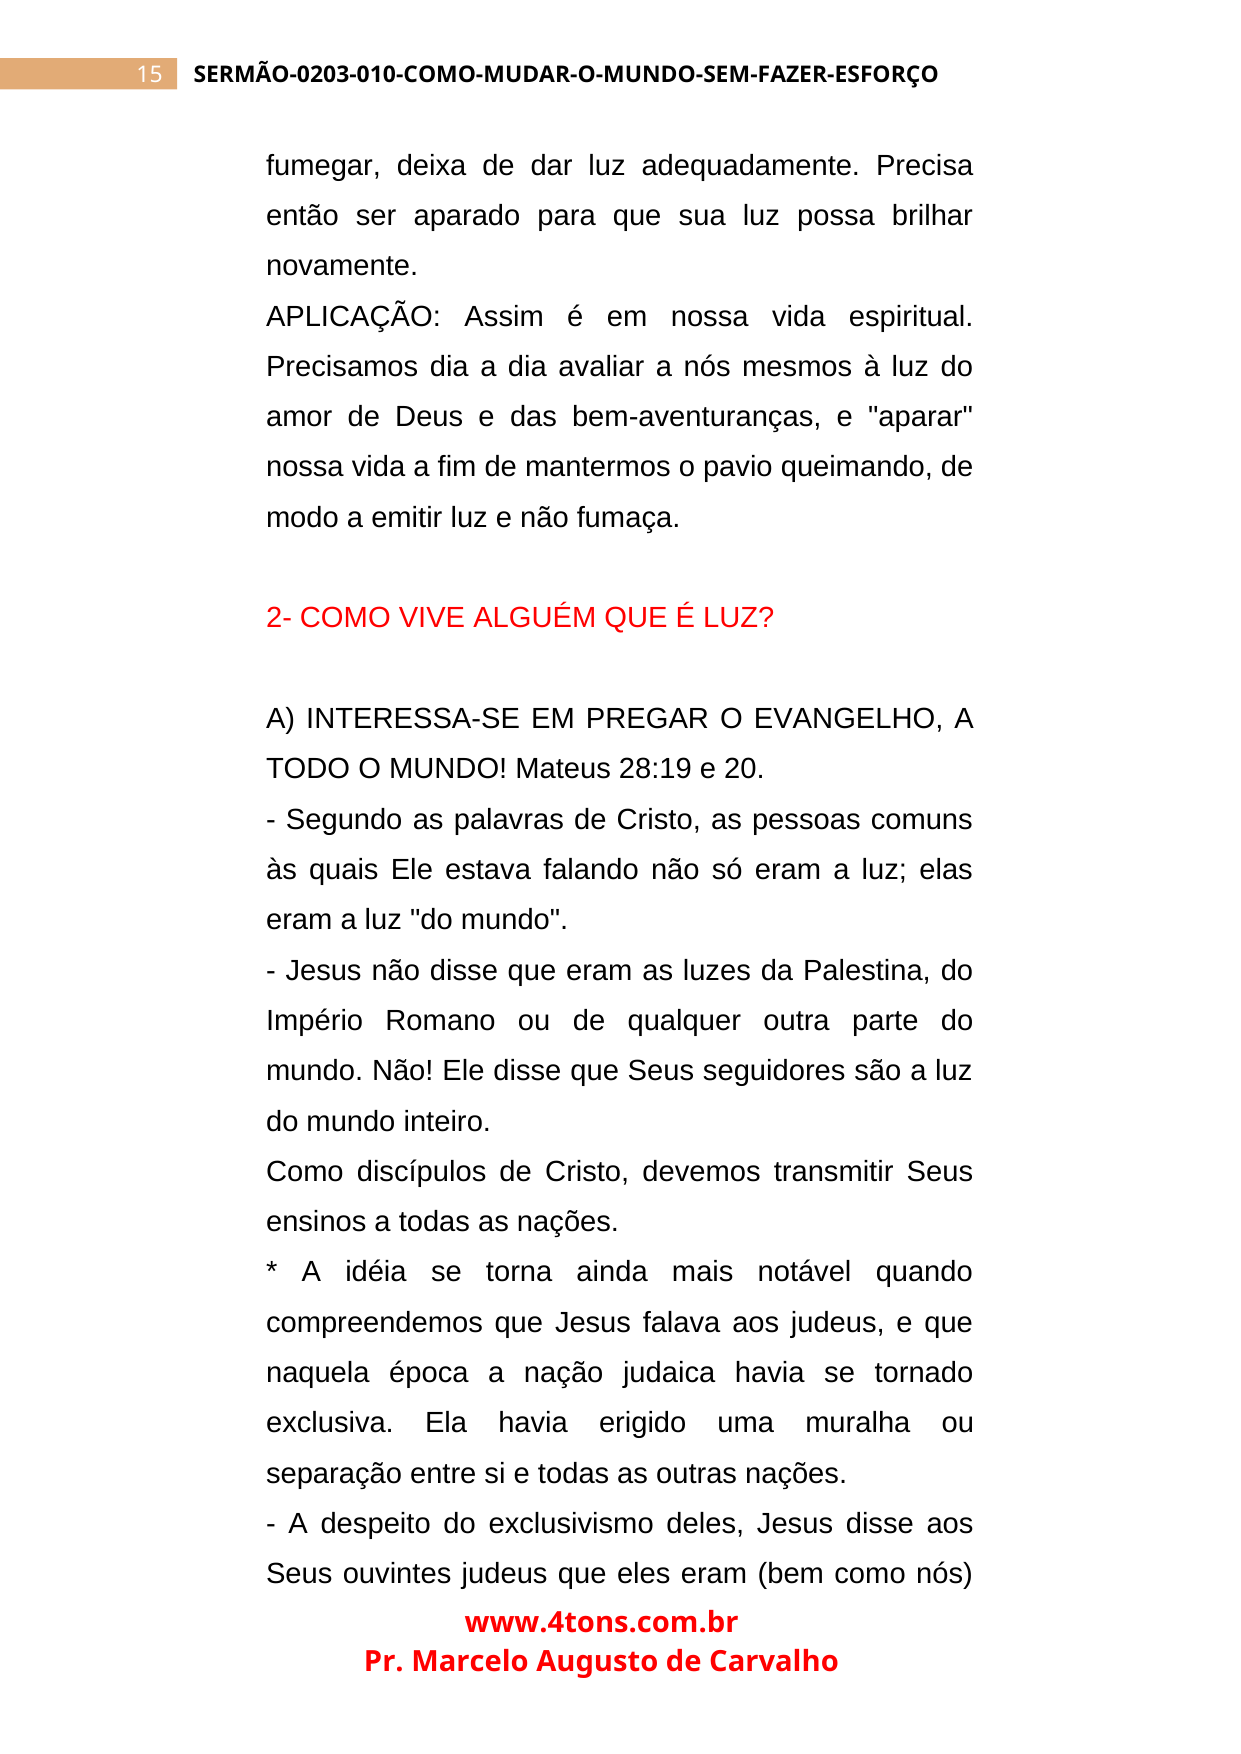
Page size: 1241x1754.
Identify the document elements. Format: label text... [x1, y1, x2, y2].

text A) INTERESSA-SE EM PREGAR O EVANGELHO, A TODO O MUNDO! Mateus 28:19 e 20. [266, 701, 974, 785]
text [266, 148, 974, 282]
text Como discípulos de Cristo, devemos transmitir Seus ensinos a todas as nações. [266, 1154, 974, 1238]
text - Segundo as palavras de Cristo, as pessoas comuns às quais Ele estava falando não só eram a luz; elas eram a luz "do mundo". [266, 802, 974, 936]
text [266, 1506, 974, 1590]
text 2- COMO VIVE ALGUÉM QUE É LUZ? [266, 600, 974, 634]
text APLICAÇÃO: Assim é em nossa vida espiritual. Precisamos dia a dia avaliar a nós mesmos à luz do amor de Deus e das bem-aventuranças, e "aparar" nossa vida a fim de mantermos o pavio queimando, de modo a emitir luz e não fumaça. [266, 298, 974, 533]
text * A idéia se torna ainda mais notável quando compreendemos que Jesus falava aos judeus, e que naquela época a nação judaica havia se tornado exclusiva. Ela havia erigido uma muralha ou separação entre si e todas as outras nações. [266, 1254, 974, 1489]
text - Jesus não disse que eram as luzes da Palestina, do Império Romano ou de qualquer outra parte do mundo. Não! Ele disse que Seus seguidores são a luz do mundo inteiro. [266, 953, 974, 1137]
